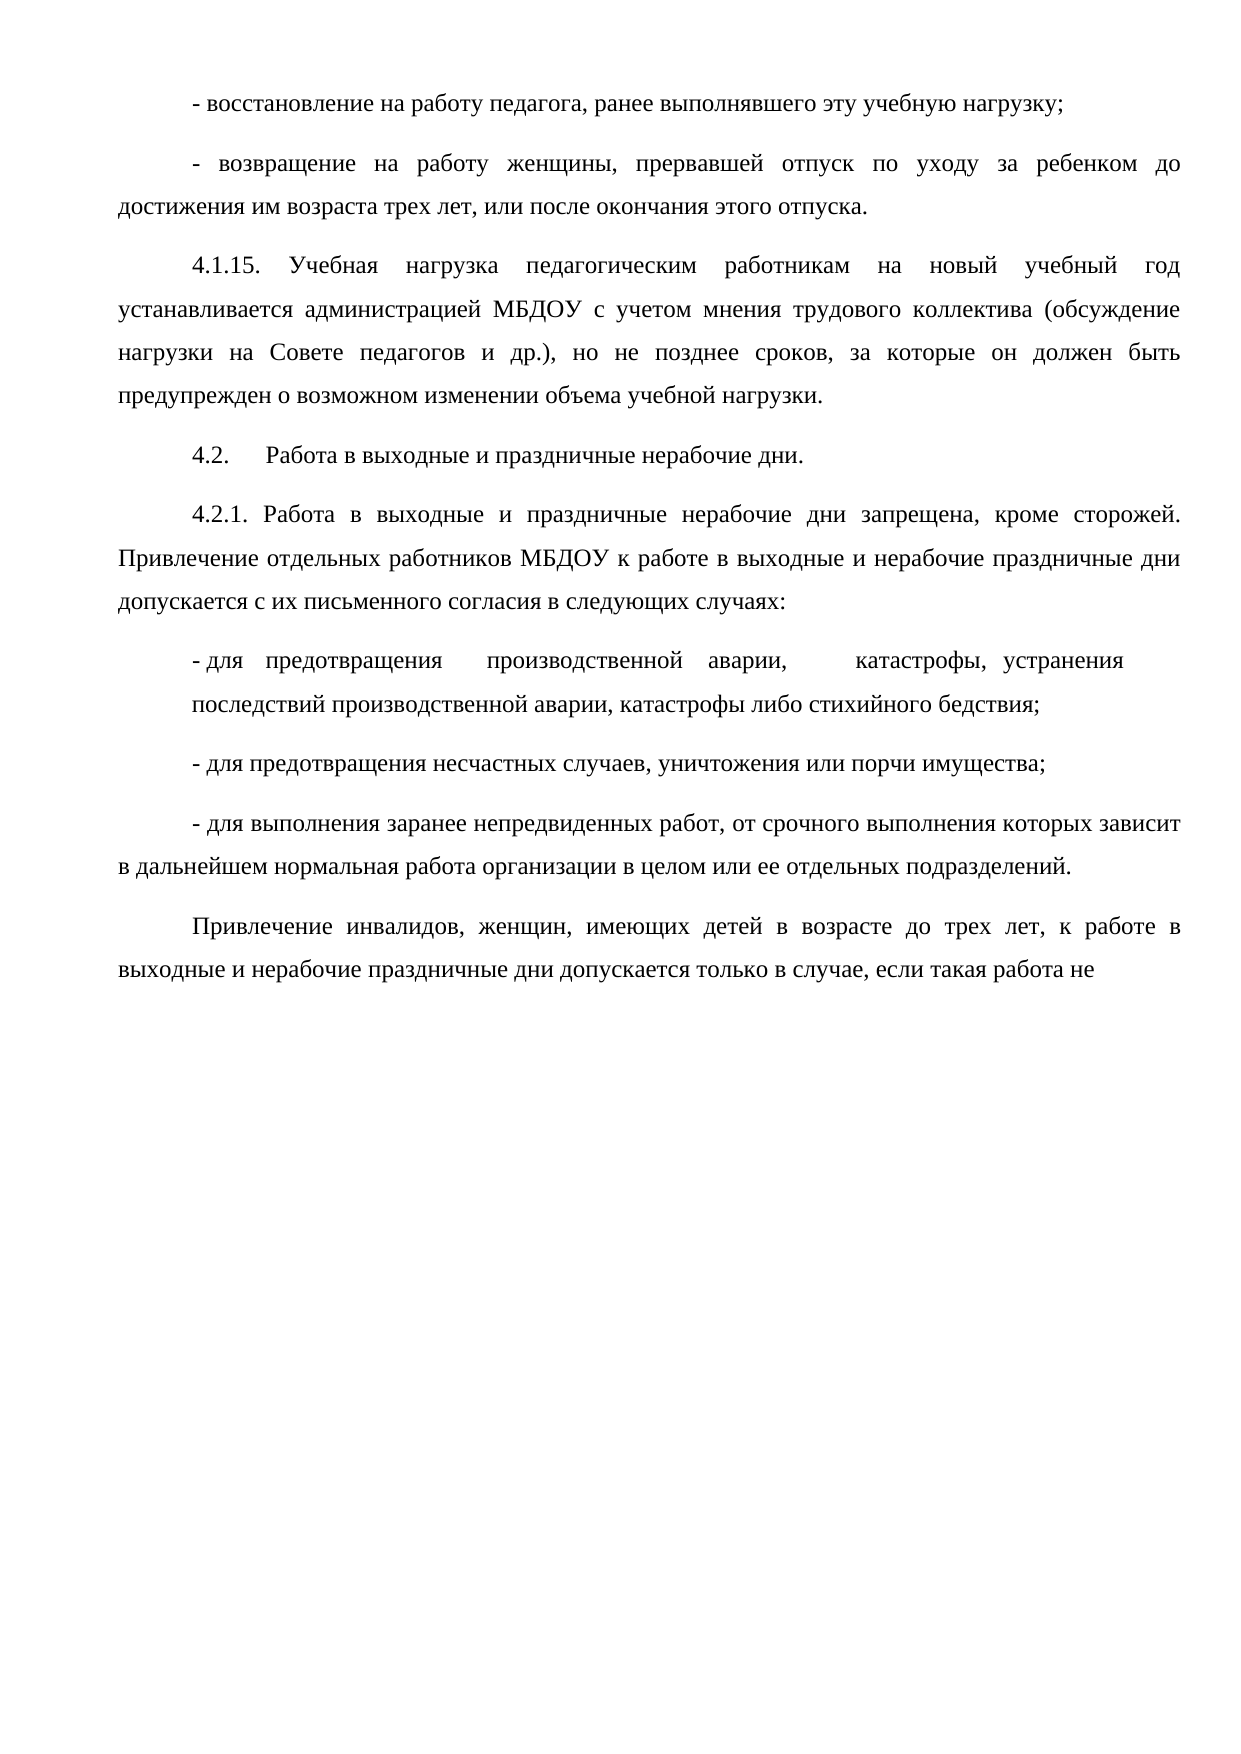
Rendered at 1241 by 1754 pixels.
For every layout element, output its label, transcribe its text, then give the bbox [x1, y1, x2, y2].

text - для предотвращения производственной аварии, катастрофы, устранения последствий производственной аварии, катастрофы либо стихийного бедствия; [118, 646, 1182, 717]
text 4.2.1. Работа в выходные и праздничные нерабочие дни запрещена, кроме сторожей. Привлечение отдельных работников МБДОУ к работе в выходные и нерабочие праздничные дни допускается с их письменного согласия в следующих случаях: [118, 499, 1182, 614]
text - восстановление на работу педагога, ранее выполнявшего эту учебную нагрузку; [118, 88, 1182, 117]
text - возвращение на работу женщины, прервавшей отпуск по уходу за ребенком до достижения им возраста трех лет, или после окончания этого отпуска. [118, 148, 1182, 219]
text - для выполнения заранее непредвиденных работ, от срочного выполнения которых зависит в дальнейшем нормальная работа организации в целом или ее отдельных подразделений. [118, 808, 1182, 880]
text - для предотвращения несчастных случаев, уничтожения или порчи имущества; [118, 748, 1182, 777]
text Привлечение инвалидов, женщин, имеющих детей в возрасте до трех лет, к работе в выходные и нерабочие праздничные дни допускается только в случае, если такая работа не [118, 911, 1182, 983]
text 4.2. Работа в выходные и праздничные нерабочие дни. [118, 440, 1182, 468]
text 4.1.15. Учебная нагрузка педагогическим работникам на новый учебный год устанавливается администрацией МБДОУ с учетом мнения трудового коллектива (обсуждение нагрузки на Совете педагогов и др.), но не позднее сроков, за которые он должен быть предупрежден о возможном изменении объема учебной нагрузки. [118, 251, 1182, 409]
